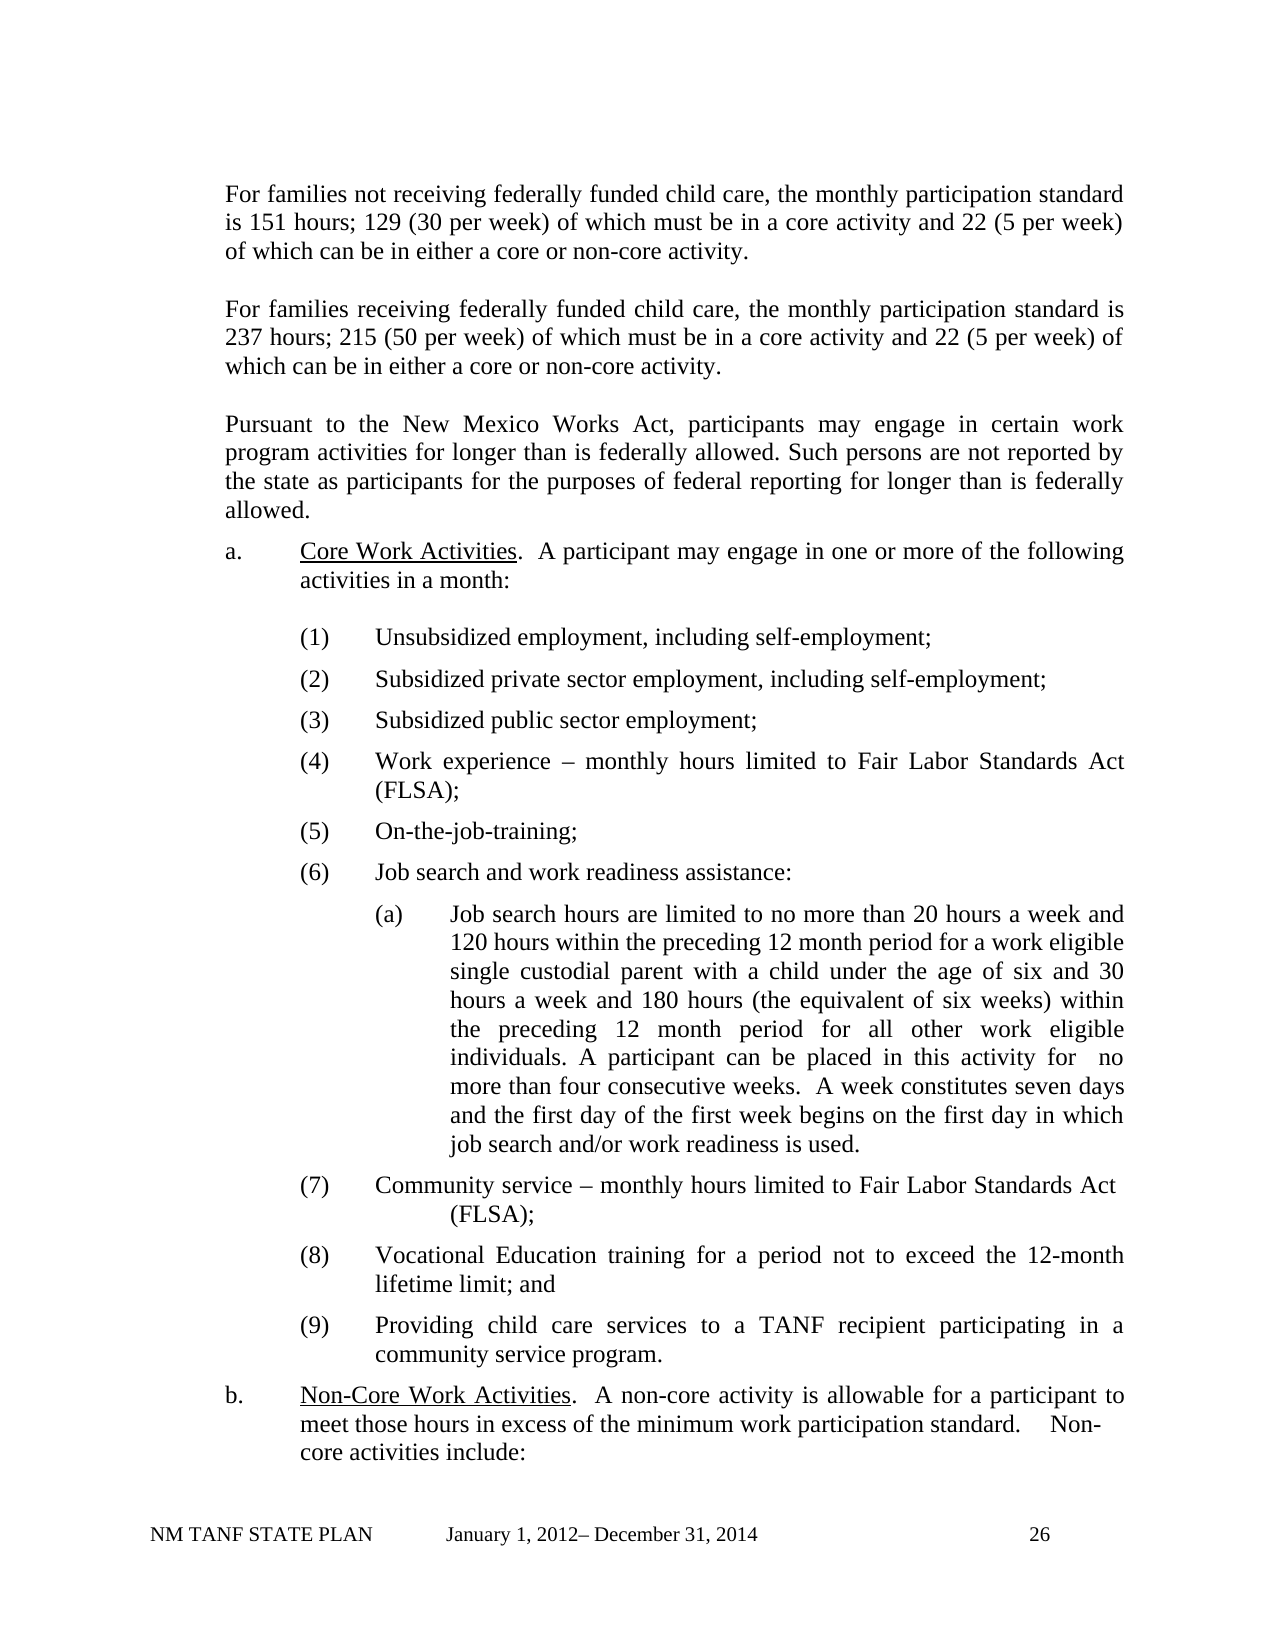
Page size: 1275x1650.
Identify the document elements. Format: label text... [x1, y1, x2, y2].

text Pursuant to the New Mexico Works Act, participants may engage in certain work program activities for longer than is federally allowed. Such persons are not reported by the state as participants for the purposes of federal reporting for longer than is federally allowed. [225, 409, 1125, 524]
text For families receiving federally funded child care, the monthly participation standard is 237 hours; 215 (50 per week) of which must be in a core activity and 22 (5 per week) of which can be in either a core or non-core activity. [225, 294, 1125, 380]
text (9) Providing child care services to a TANF recipient participating in a community service program. [300, 1310, 1125, 1367]
text (4) Work experience – monthly hours limited to Fair Labor Standards Act (FLSA); [300, 746, 1125, 804]
text (6) Job search and work readiness assistance: [300, 857, 1125, 886]
text (5) On-the-job-training; [300, 816, 1125, 845]
text (7) Community service – monthly hours limited to Fair Labor Standards Act (FLSA); [150, 1170, 1125, 1227]
text (2) Subsidized private sector employment, including self-employment; [300, 664, 1125, 692]
text (1) Unsubsidized employment, including self-employment; [300, 622, 1125, 651]
text (3) Subsidized public sector employment; [300, 705, 1125, 734]
text b. Non-Core Work Activities. A non-core activity is allowable for a participant to meet those hours in excess of the minimum work participation standard. Non-core activities include: [225, 1380, 1125, 1466]
text a. Core Work Activities. A participant may engage in one or more of the following activities in a month: [225, 536, 1125, 594]
text For families not receiving federally funded child care, the monthly participation standard is 151 hours; 129 (30 per week) of which must be in a core activity and 22 (5 per week) of which can be in either a core or non-core activity. [225, 179, 1125, 265]
text (a) Job search hours are limited to no more than 20 hours a week and 120 hours within the preceding 12 month period for a work eligible single custodial parent with a child under the age of six and 30 hours a week and 180 hours (the equivalent of six weeks) within the preceding 12 month period for all other work eligible individuals. A participant can be placed in this activity for no more than four consecutive weeks. A week constitutes seven days and the first day of the first week begins on the first day in which job search and/or work readiness is used. [375, 899, 1125, 1157]
text (8) Vocational Education training for a period not to exceed the 12-month lifetime limit; and [300, 1240, 1125, 1297]
